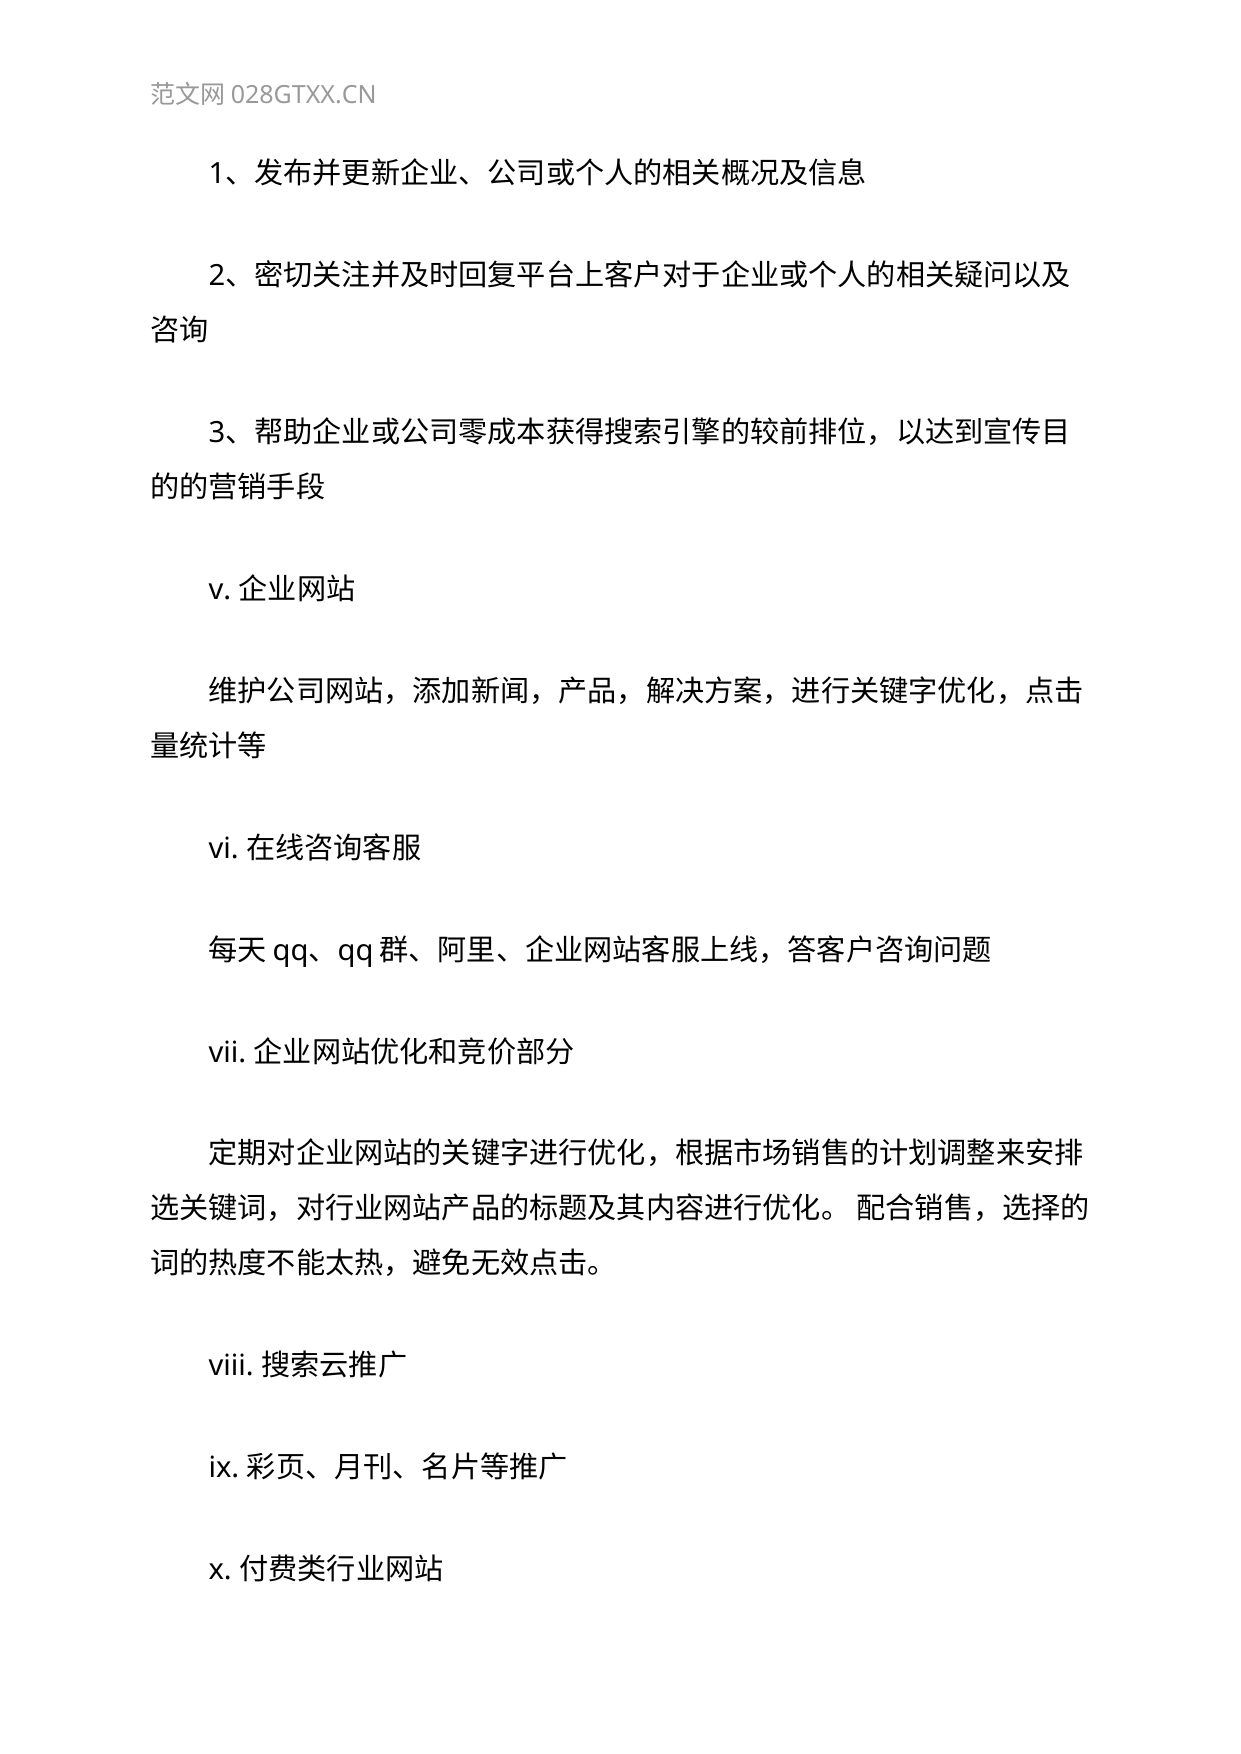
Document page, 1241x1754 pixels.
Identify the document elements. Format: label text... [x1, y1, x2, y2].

text 3、帮助企业或公司零成本获得搜索引擎的较前排位，以达到宣传目的的营销手段 [150, 409, 1090, 506]
text viii. 搜索云推广 [150, 1342, 1090, 1384]
text vi. 在线咨询客服 [150, 824, 1090, 867]
text ix. 彩页、月刊、名片等推广 [150, 1444, 1090, 1486]
text 2、密切关注并及时回复平台上客户对于企业或个人的相关疑问以及咨询 [150, 252, 1090, 349]
text v. 企业网站 [150, 566, 1090, 608]
text x. 付费类行业网站 [150, 1546, 1090, 1588]
text 每天qq、qq群、阿里、企业网站客服上线，答客户咨询问题 [150, 926, 1090, 968]
text 定期对企业网站的关键字进行优化，根据市场销售的计划调整来安排选关键词，对行业网站产品的标题及其内容进行优化。 配合销售，选择的词的热度不能太热，避免无效点击。 [150, 1130, 1090, 1282]
text 维护公司网站，添加新闻，产品，解决方案，进行关键字优化，点击量统计等 [150, 667, 1090, 765]
text 1、发布并更新企业、公司或个人的相关概况及信息 [150, 150, 1090, 192]
text vii. 企业网站优化和竞价部分 [150, 1028, 1090, 1071]
